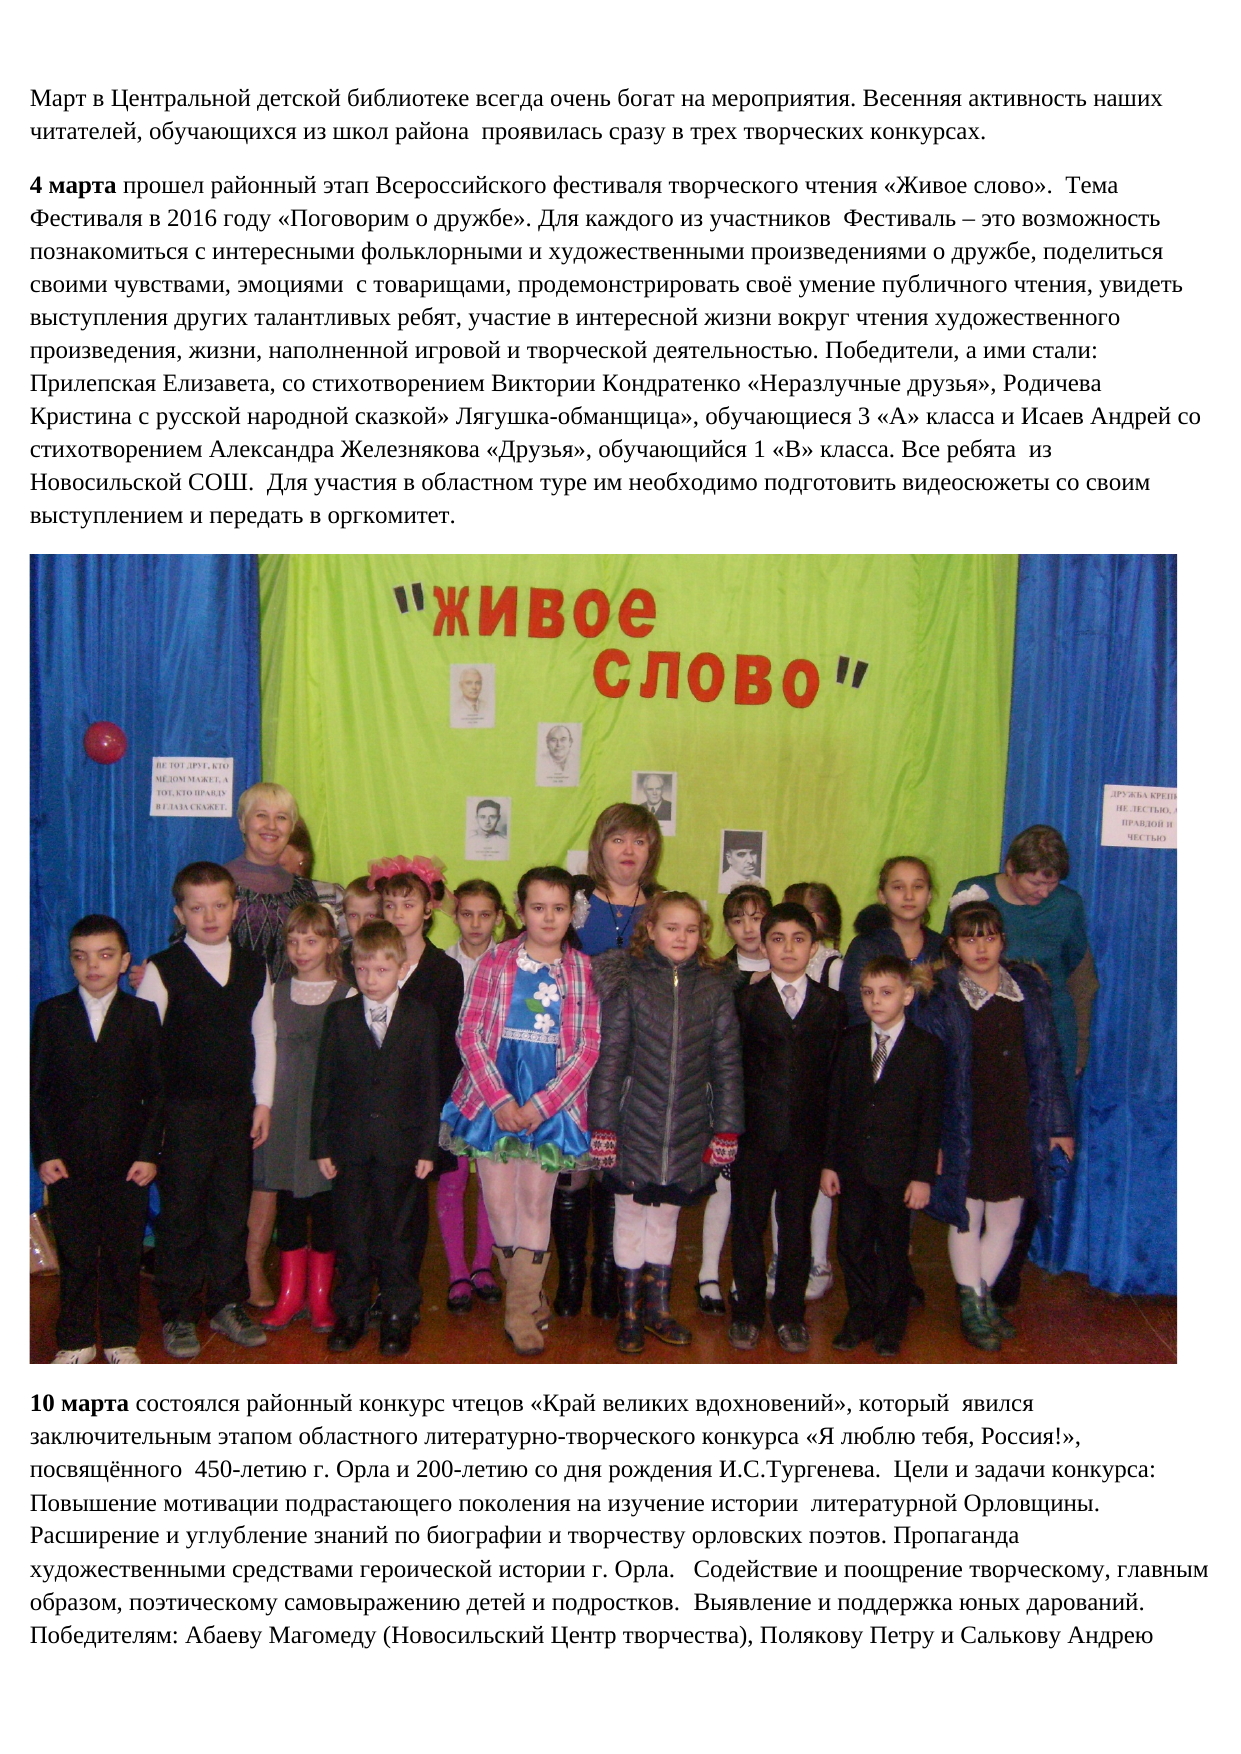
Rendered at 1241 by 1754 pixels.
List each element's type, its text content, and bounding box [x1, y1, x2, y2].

picture [29, 554, 1178, 1364]
text 4 марта прошел районный этап Всероссийского фестиваля творческого чтения «Живое слово». Тема Фестиваля в 2016 году «Поговорим о дружбе». Для каждого из участников Фестиваль – это возможность познакомиться с интересными фольклорными и художественными произведениями о дружбе, поделиться своими чувствами, эмоциями с товарищами, продемонстрировать своё умение публичного чтения, увидеть выступления других талантливых ребят, участие в интересной жизни вокруг чтения художественного произведения, жизни, наполненной игровой и творческой деятельностью. Победители, а ими стали: Прилепская Елизавета, со стихотворением Виктории Кондратенко «Неразлучные друзья», Родичева Кристина с русской народной сказкой» Лягушка-обманщица», обучающиеся 3 «А» класса и Исаев Андрей со стихотворением Александра Железнякова «Друзья», обучающийся 1 «В» класса. Все ребята из Новосильской СОШ. Для участия в областном туре им необходимо подготовить видеосюжеты со своим выступлением и передать в оргкомитет. [29, 170, 1211, 529]
text Март в Центральной детской библиотеке всегда очень богат на мероприятия. Весенняя активность наших читателей, обучающихся из школ района проявилась сразу в трех творческих конкурсах. [29, 83, 1211, 145]
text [29, 1388, 1211, 1649]
